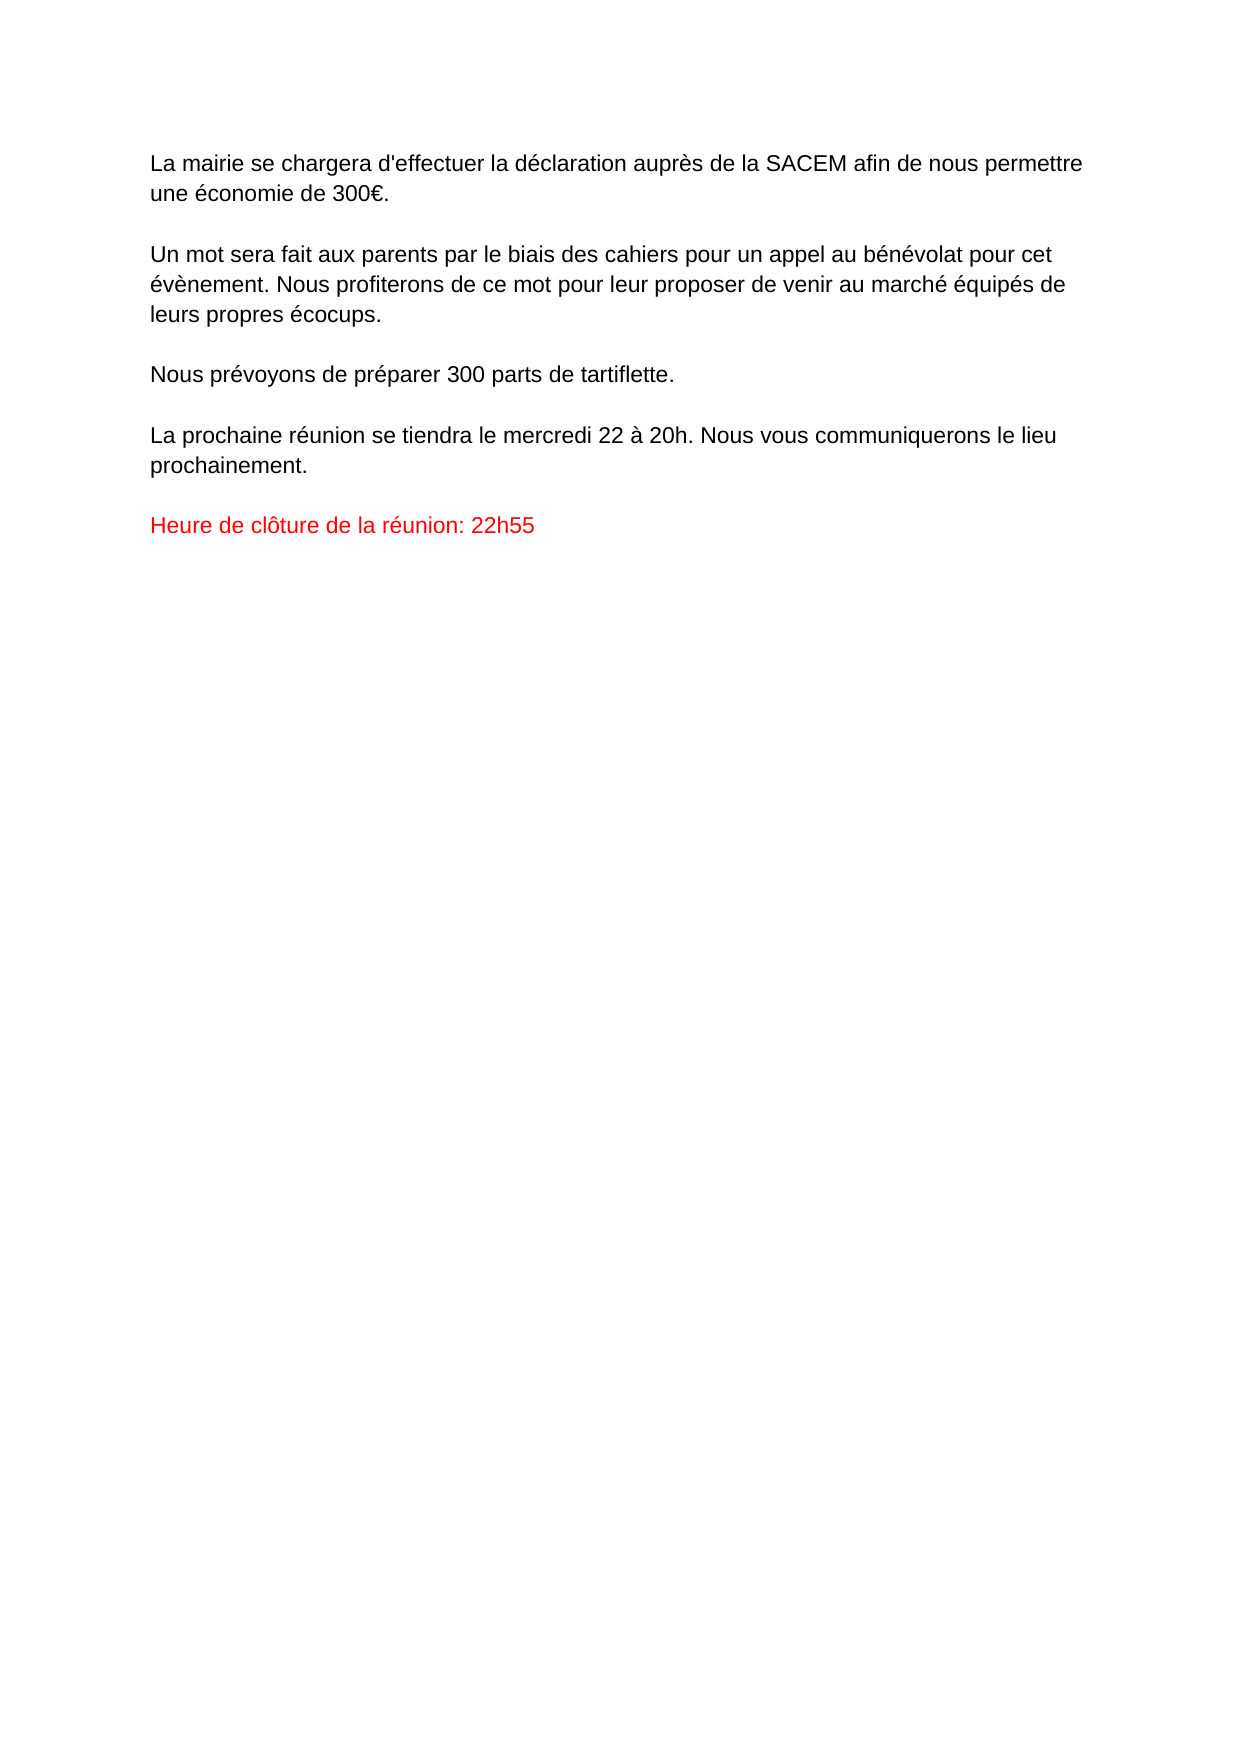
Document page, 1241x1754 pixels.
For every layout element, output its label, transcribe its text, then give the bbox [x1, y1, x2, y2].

text La prochaine réunion se tiendra le mercredi 22 à 20h. Nous vous communiquerons le lieu prochainement. [150, 422, 1090, 478]
text Un mot sera fait aux parents par le biais des cahiers pour un appel au bénévolat pour cet évènement. Nous profiterons de ce mot pour leur proposer de venir au marché équipés de leurs propres écocups. [150, 241, 1090, 327]
text Nous prévoyons de préparer 300 parts de tartiflette. [150, 361, 1090, 388]
text La mairie se chargera d'effectuer la déclaration auprès de la SACEM afin de nous permettre une économie de 300€. [150, 150, 1090, 207]
text Heure de clôture de la réunion: 22h55 [150, 512, 1090, 539]
